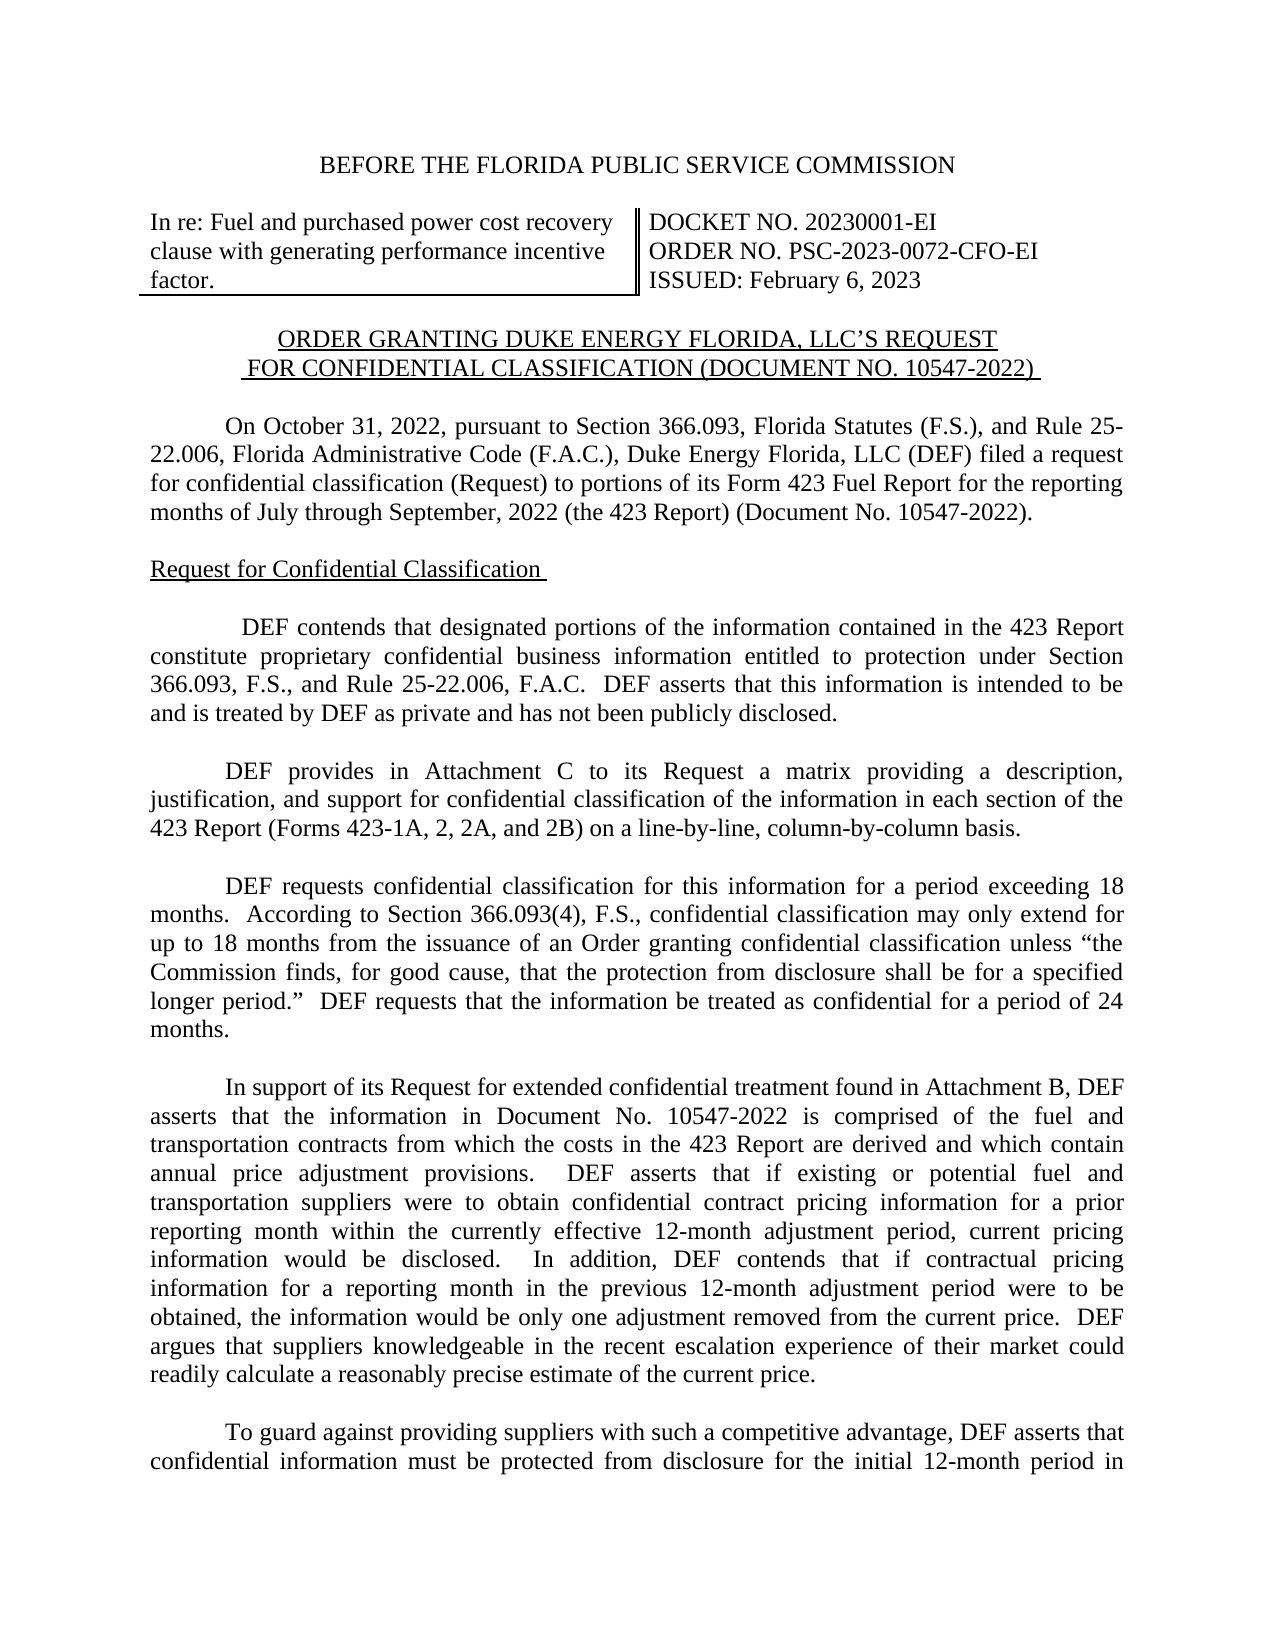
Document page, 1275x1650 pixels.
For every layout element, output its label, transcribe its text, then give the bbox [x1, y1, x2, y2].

text In support of its Request for extended confidential treatment found in Attachment B, DEF asserts that the information in Document No. 10547-2022 is comprised of the fuel and transportation contracts from which the costs in the 423 Report are derived and which contain annual price adjustment provisions. DEF asserts that if existing or potential fuel and transportation suppliers were to obtain confidential contract pricing information for a prior reporting month within the currently effective 12-month adjustment period, current pricing information would be disclosed. In addition, DEF contends that if contractual pricing information for a reporting month in the previous 12-month adjustment period were to be obtained, the information would be only one adjustment removed from the current price. DEF argues that suppliers knowledgeable in the recent escalation experience of their market could readily calculate a reasonably precise estimate of the current price. [150, 1072, 1125, 1388]
table_header DOCKET NO. 20230001-EI ORDER NO. PSC-2023-0072-CFO-EI ISSUED: February 6, 2023 [640, 208, 1136, 294]
text DEF contends that designated portions of the information contained in the 423 Report constitute proprietary confidential business information entitled to protection under Section 366.093, F.S., and Rule 25-22.006, F.A.C. DEF asserts that this information is intended to be and is treated by DEF as private and has not been publicly disclosed. [150, 612, 1125, 727]
text DEF requests confidential classification for this information for a period exceeding 18 months. According to Section 366.093(4), F.S., confidential classification may only extend for up to 18 months from the issuance of an Order granting confidential classification unless “the Commission finds, for good cause, that the protection from disclosure shall be for a specified longer period.” DEF requests that the information be treated as confidential for a period of 24 months. [150, 871, 1125, 1043]
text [150, 1417, 1125, 1474]
text DEF provides in Attachment C to its Request a matrix providing a description, justification, and support for confidential classification of the information in each section of the 423 Report (Forms 423-1A, 2, 2A, and 2B) on a line-by-line, column-by-column basis. [150, 756, 1125, 842]
table_header In re: Fuel and purchased power cost recovery clause with generating performance incentive factor. [139, 208, 635, 294]
text Request for Confidential Classification [150, 554, 1125, 583]
text On October 31, 2022, pursuant to Section 366.093, Florida Statutes (F.S.), and Rule 25-22.006, Florida Administrative Code (F.A.C.), Duke Energy Florida, LLC (DEF) filed a request for confidential classification (Request) to portions of its Form 423 Fuel Report for the reporting months of July through September, 2022 (the 423 Report) (Document No. 10547-2022). [150, 411, 1125, 526]
text FOR CONFIDENTIAL CLASSIFICATION (DOCUMENT NO. 10547-2022) [150, 353, 1125, 382]
subtitle BEFORE THE FLORIDA PUBLIC SERVICE COMMISSION [150, 150, 1125, 179]
text ORDER GRANTING DUKE ENERGY FLORIDA, LLC’S REQUEST [150, 324, 1125, 353]
